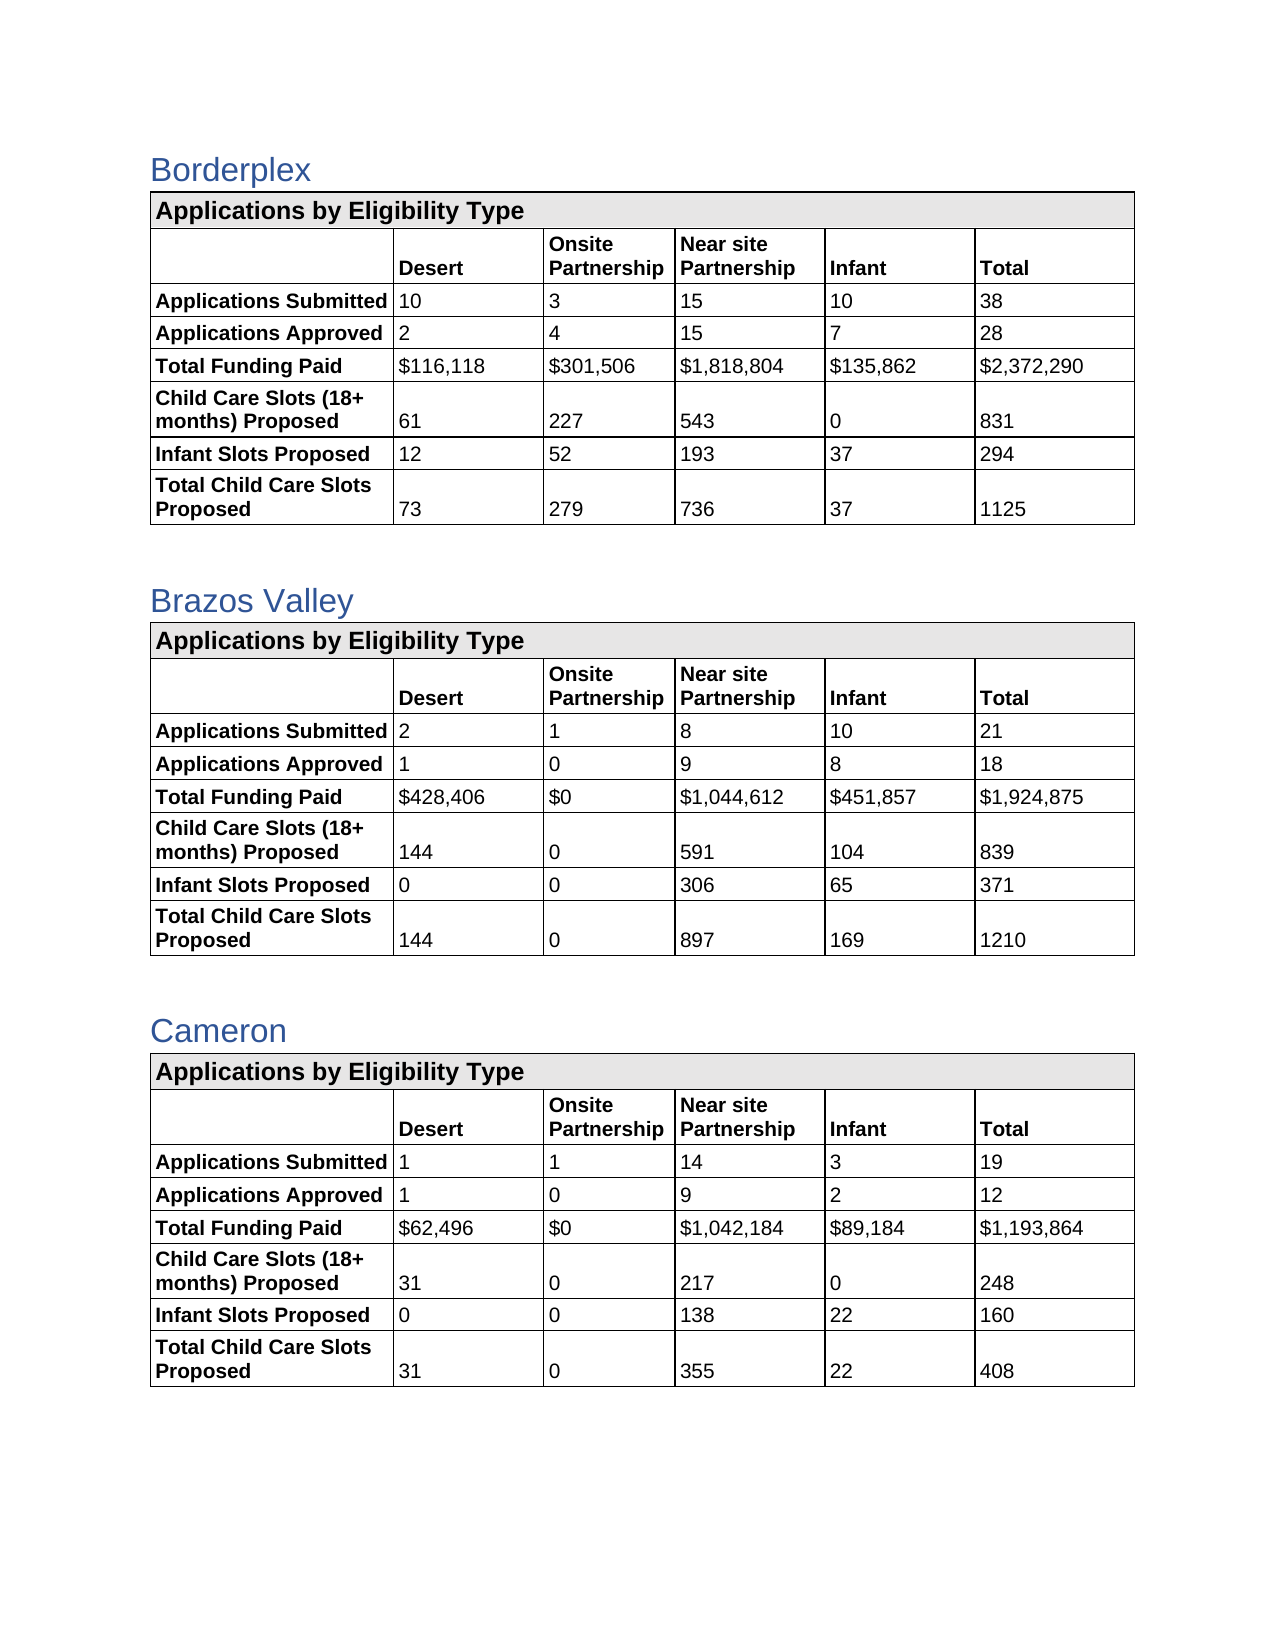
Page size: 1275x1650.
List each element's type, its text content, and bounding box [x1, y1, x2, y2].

table_cell $301,506 [544, 349, 674, 381]
table_cell 0 [544, 1299, 674, 1330]
table_cell 22 [826, 1331, 974, 1386]
table_cell Infant [826, 1090, 974, 1144]
table_cell 294 [976, 438, 1134, 469]
table_cell Desert [394, 659, 543, 713]
table_cell 15 [676, 284, 824, 316]
table_cell 355 [676, 1331, 824, 1386]
table_cell 10 [826, 714, 974, 746]
table_cell 2 [394, 317, 543, 348]
table_cell 0 [544, 1331, 674, 1386]
table_cell Child Care Slots (18+ months) Proposed [151, 1244, 393, 1298]
table_cell Total Child Care Slots Proposed [151, 1331, 393, 1386]
table_cell 3 [544, 284, 674, 316]
table_cell 1 [544, 1145, 674, 1177]
table_cell 10 [826, 284, 974, 316]
table_cell $1,193,864 [976, 1211, 1134, 1242]
table_cell Desert [394, 1090, 543, 1144]
table_cell 10 [394, 284, 543, 316]
table_cell $2,372,290 [976, 349, 1134, 381]
table_cell Desert [394, 229, 543, 283]
table_cell 543 [676, 382, 824, 436]
table_cell 138 [676, 1299, 824, 1330]
table_cell Infant [826, 229, 974, 283]
table_cell 0 [544, 868, 674, 900]
table_cell 1 [394, 1145, 543, 1177]
table_cell Total Child Care Slots Proposed [151, 470, 393, 524]
table_cell 31 [394, 1331, 543, 1386]
table_header Applications by Eligibility Type [151, 623, 1134, 658]
table_cell $428,406 [394, 780, 543, 812]
table_cell 217 [676, 1244, 824, 1298]
table_cell 2 [826, 1178, 974, 1209]
table_cell 591 [676, 813, 824, 867]
table_cell 37 [826, 438, 974, 469]
table_cell Total Funding Paid [151, 1211, 393, 1242]
table_cell Near site Partnership [676, 659, 824, 713]
table_cell Near site Partnership [676, 229, 824, 283]
table_cell 19 [976, 1145, 1134, 1177]
table_cell 8 [676, 714, 824, 746]
subtitle Cameron [150, 1011, 1125, 1050]
table_cell 28 [976, 317, 1134, 348]
table_cell 8 [826, 747, 974, 779]
table_cell 831 [976, 382, 1134, 436]
table_cell $1,042,184 [676, 1211, 824, 1242]
table_cell 4 [544, 317, 674, 348]
table_cell 61 [394, 382, 543, 436]
table_cell 37 [826, 470, 974, 524]
table_cell 1 [394, 747, 543, 779]
table_cell 38 [976, 284, 1134, 316]
table_cell Near site Partnership [676, 1090, 824, 1144]
table_cell $1,044,612 [676, 780, 824, 812]
table_cell Total [976, 659, 1134, 713]
table_cell 73 [394, 470, 543, 524]
table_cell 371 [976, 868, 1134, 900]
table_cell 897 [676, 901, 824, 955]
table_cell 7 [826, 317, 974, 348]
table_cell Applications Approved [151, 317, 393, 348]
table_cell 1 [544, 714, 674, 746]
table_cell Child Care Slots (18+ months) Proposed [151, 382, 393, 436]
table_cell [151, 659, 393, 713]
table_cell Child Care Slots (18+ months) Proposed [151, 813, 393, 867]
table_cell Applications Approved [151, 1178, 393, 1209]
table_cell 0 [826, 1244, 974, 1298]
table_cell 839 [976, 813, 1134, 867]
table_cell $0 [544, 780, 674, 812]
table_cell Applications Approved [151, 747, 393, 779]
table_cell 0 [394, 1299, 543, 1330]
table_cell Total [976, 1090, 1134, 1144]
table_cell 144 [394, 813, 543, 867]
table_cell Applications Submitted [151, 714, 393, 746]
table_cell 169 [826, 901, 974, 955]
table_cell 3 [826, 1145, 974, 1177]
table_cell 144 [394, 901, 543, 955]
table_cell $1,924,875 [976, 780, 1134, 812]
table_cell 0 [544, 747, 674, 779]
table_cell 21 [976, 714, 1134, 746]
table_header Applications by Eligibility Type [151, 193, 1134, 227]
table_cell Infant Slots Proposed [151, 438, 393, 469]
table_cell 65 [826, 868, 974, 900]
table_cell 0 [394, 868, 543, 900]
table_cell 408 [976, 1331, 1134, 1386]
table_cell Total Funding Paid [151, 780, 393, 812]
table_header Applications by Eligibility Type [151, 1054, 1134, 1089]
table_cell 52 [544, 438, 674, 469]
table_cell 0 [826, 382, 974, 436]
table_cell 736 [676, 470, 824, 524]
table_cell [151, 1090, 393, 1144]
table_cell $451,857 [826, 780, 974, 812]
table_cell Onsite Partnership [544, 229, 674, 283]
table_cell 1125 [976, 470, 1134, 524]
subtitle Borderplex [150, 150, 1125, 188]
table_cell $135,862 [826, 349, 974, 381]
table_cell $1,818,804 [676, 349, 824, 381]
table_cell 22 [826, 1299, 974, 1330]
table_cell 160 [976, 1299, 1134, 1330]
table_cell Total [976, 229, 1134, 283]
table_cell 306 [676, 868, 824, 900]
table_cell 104 [826, 813, 974, 867]
table_cell Onsite Partnership [544, 1090, 674, 1144]
subtitle Brazos Valley [150, 581, 1125, 619]
table_cell 12 [394, 438, 543, 469]
table_cell 0 [544, 813, 674, 867]
table_cell 227 [544, 382, 674, 436]
table_cell 0 [544, 1178, 674, 1209]
table_cell [151, 229, 393, 283]
table_cell Infant [826, 659, 974, 713]
table_cell $116,118 [394, 349, 543, 381]
table_cell 9 [676, 747, 824, 779]
table_cell 193 [676, 438, 824, 469]
table_cell Onsite Partnership [544, 659, 674, 713]
table_cell 12 [976, 1178, 1134, 1209]
table_cell 14 [676, 1145, 824, 1177]
table_cell 248 [976, 1244, 1134, 1298]
table_cell $0 [544, 1211, 674, 1242]
table_cell Total Child Care Slots Proposed [151, 901, 393, 955]
table_cell 279 [544, 470, 674, 524]
table_cell 15 [676, 317, 824, 348]
table_cell Applications Submitted [151, 284, 393, 316]
table_cell Applications Submitted [151, 1145, 393, 1177]
table_cell Total Funding Paid [151, 349, 393, 381]
table_cell Infant Slots Proposed [151, 868, 393, 900]
table_cell 31 [394, 1244, 543, 1298]
table_cell 18 [976, 747, 1134, 779]
table_cell 1210 [976, 901, 1134, 955]
table_cell 0 [544, 1244, 674, 1298]
table_cell $62,496 [394, 1211, 543, 1242]
table_cell 9 [676, 1178, 824, 1209]
table_cell 0 [544, 901, 674, 955]
table_cell 2 [394, 714, 543, 746]
table_cell Infant Slots Proposed [151, 1299, 393, 1330]
table_cell 1 [394, 1178, 543, 1209]
table_cell $89,184 [826, 1211, 974, 1242]
